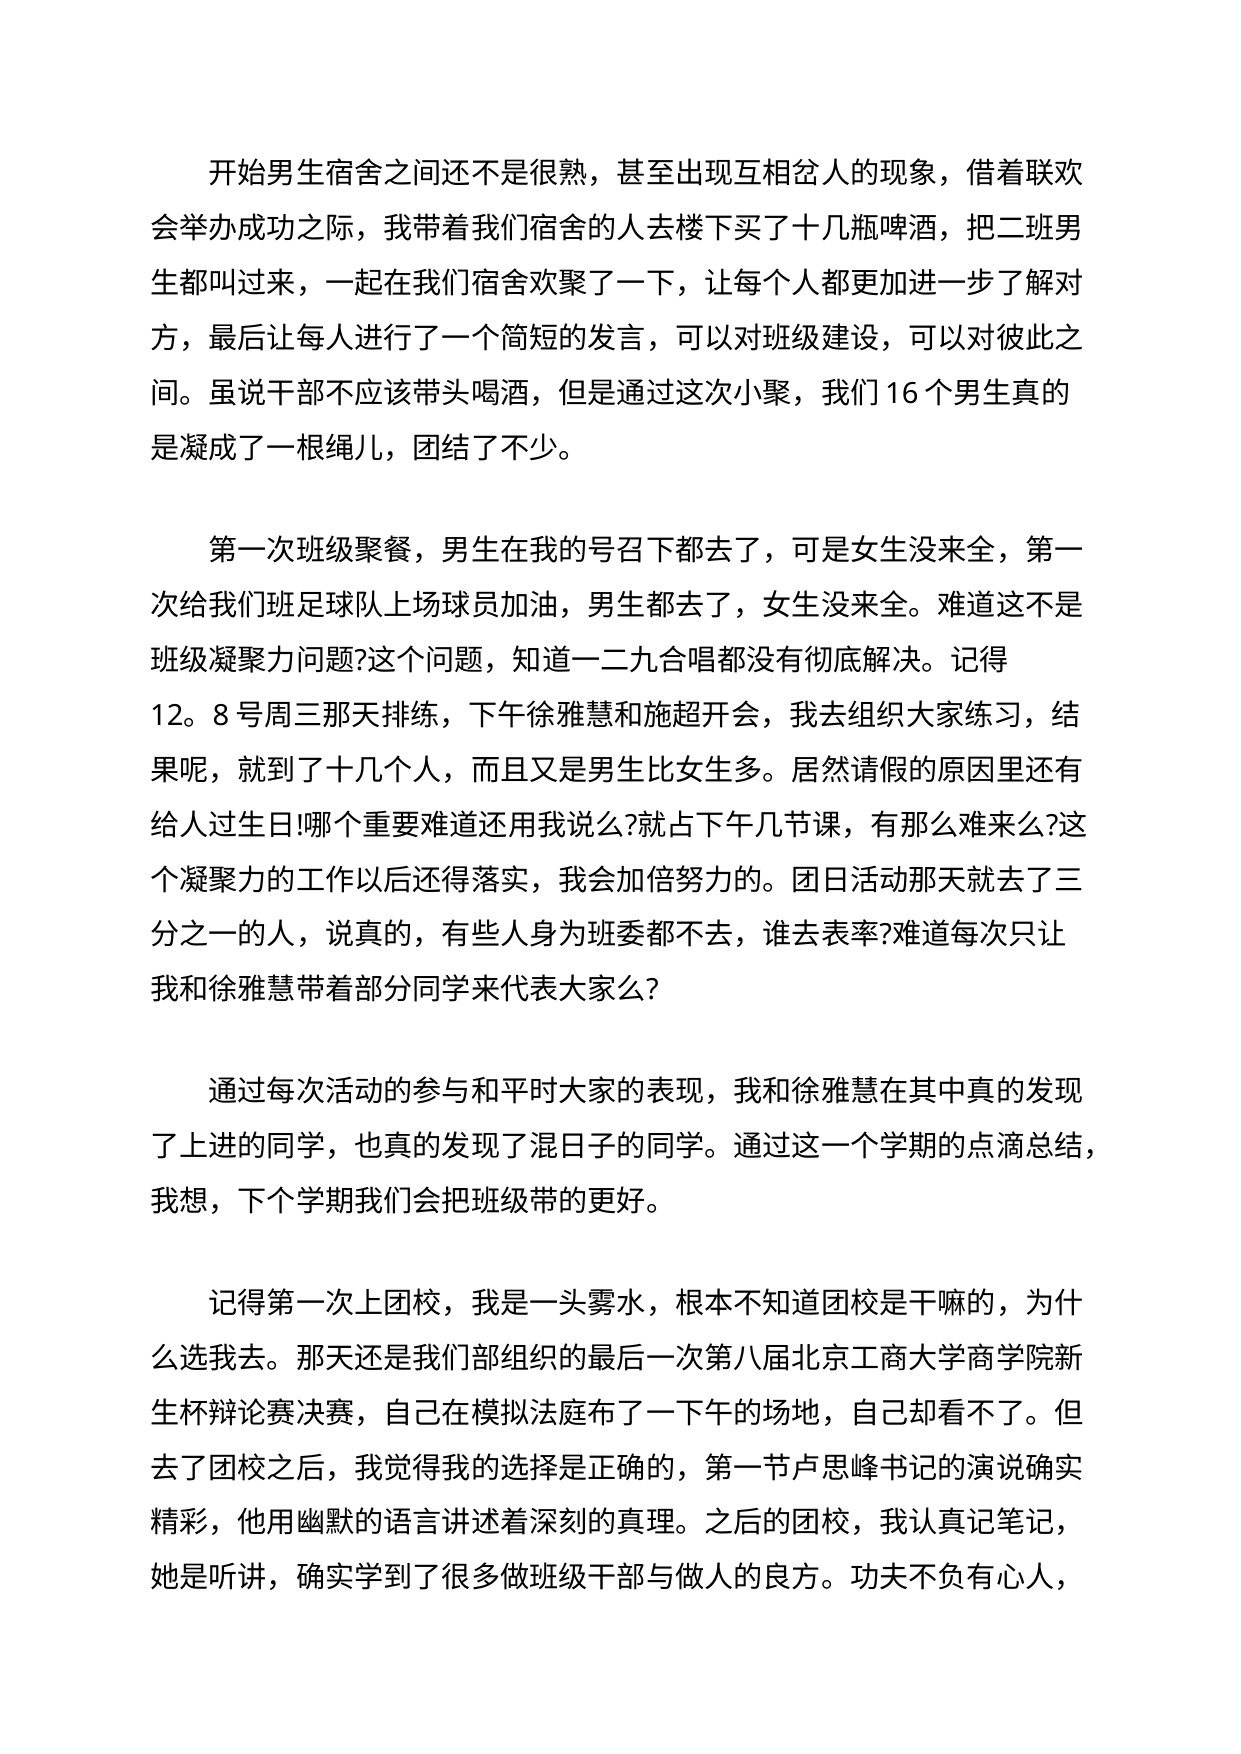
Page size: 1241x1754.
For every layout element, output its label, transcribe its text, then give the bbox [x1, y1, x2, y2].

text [150, 1279, 1090, 1596]
text 开始男生宿舍之间还不是很熟，甚至出现互相岔人的现象，借着联欢会举办成功之际，我带着我们宿舍的人去楼下买了十几瓶啤酒，把二班男生都叫过来，一起在我们宿舍欢聚了一下，让每个人都更加进一步了解对方，最后让每人进行了一个简短的发言，可以对班级建设，可以对彼此之间。虽说干部不应该带头喝酒，但是通过这次小聚，我们16个男生真的是凝成了一根绳儿，团结了不少。 [150, 150, 1090, 467]
text 第一次班级聚餐，男生在我的号召下都去了，可是女生没来全，第一次给我们班足球队上场球员加油，男生都去了，女生没来全。难道这不是班级凝聚力问题?这个问题，知道一二九合唱都没有彻底解决。记得12。8号周三那天排练，下午徐雅慧和施超开会，我去组织大家练习，结果呢，就到了十几个人，而且又是男生比女生多。居然请假的原因里还有给人过生日!哪个重要难道还用我说么?就占下午几节课，有那么难来么?这个凝聚力的工作以后还得落实，我会加倍努力的。团日活动那天就去了三分之一的人，说真的，有些人身为班委都不去，谁去表率?难道每次只让我和徐雅慧带着部分同学来代表大家么? [150, 526, 1090, 1008]
text 通过每次活动的参与和平时大家的表现，我和徐雅慧在其中真的发现了上进的同学，也真的发现了混日子的同学。通过这一个学期的点滴总结，我想，下个学期我们会把班级带的更好。 [150, 1068, 1090, 1220]
